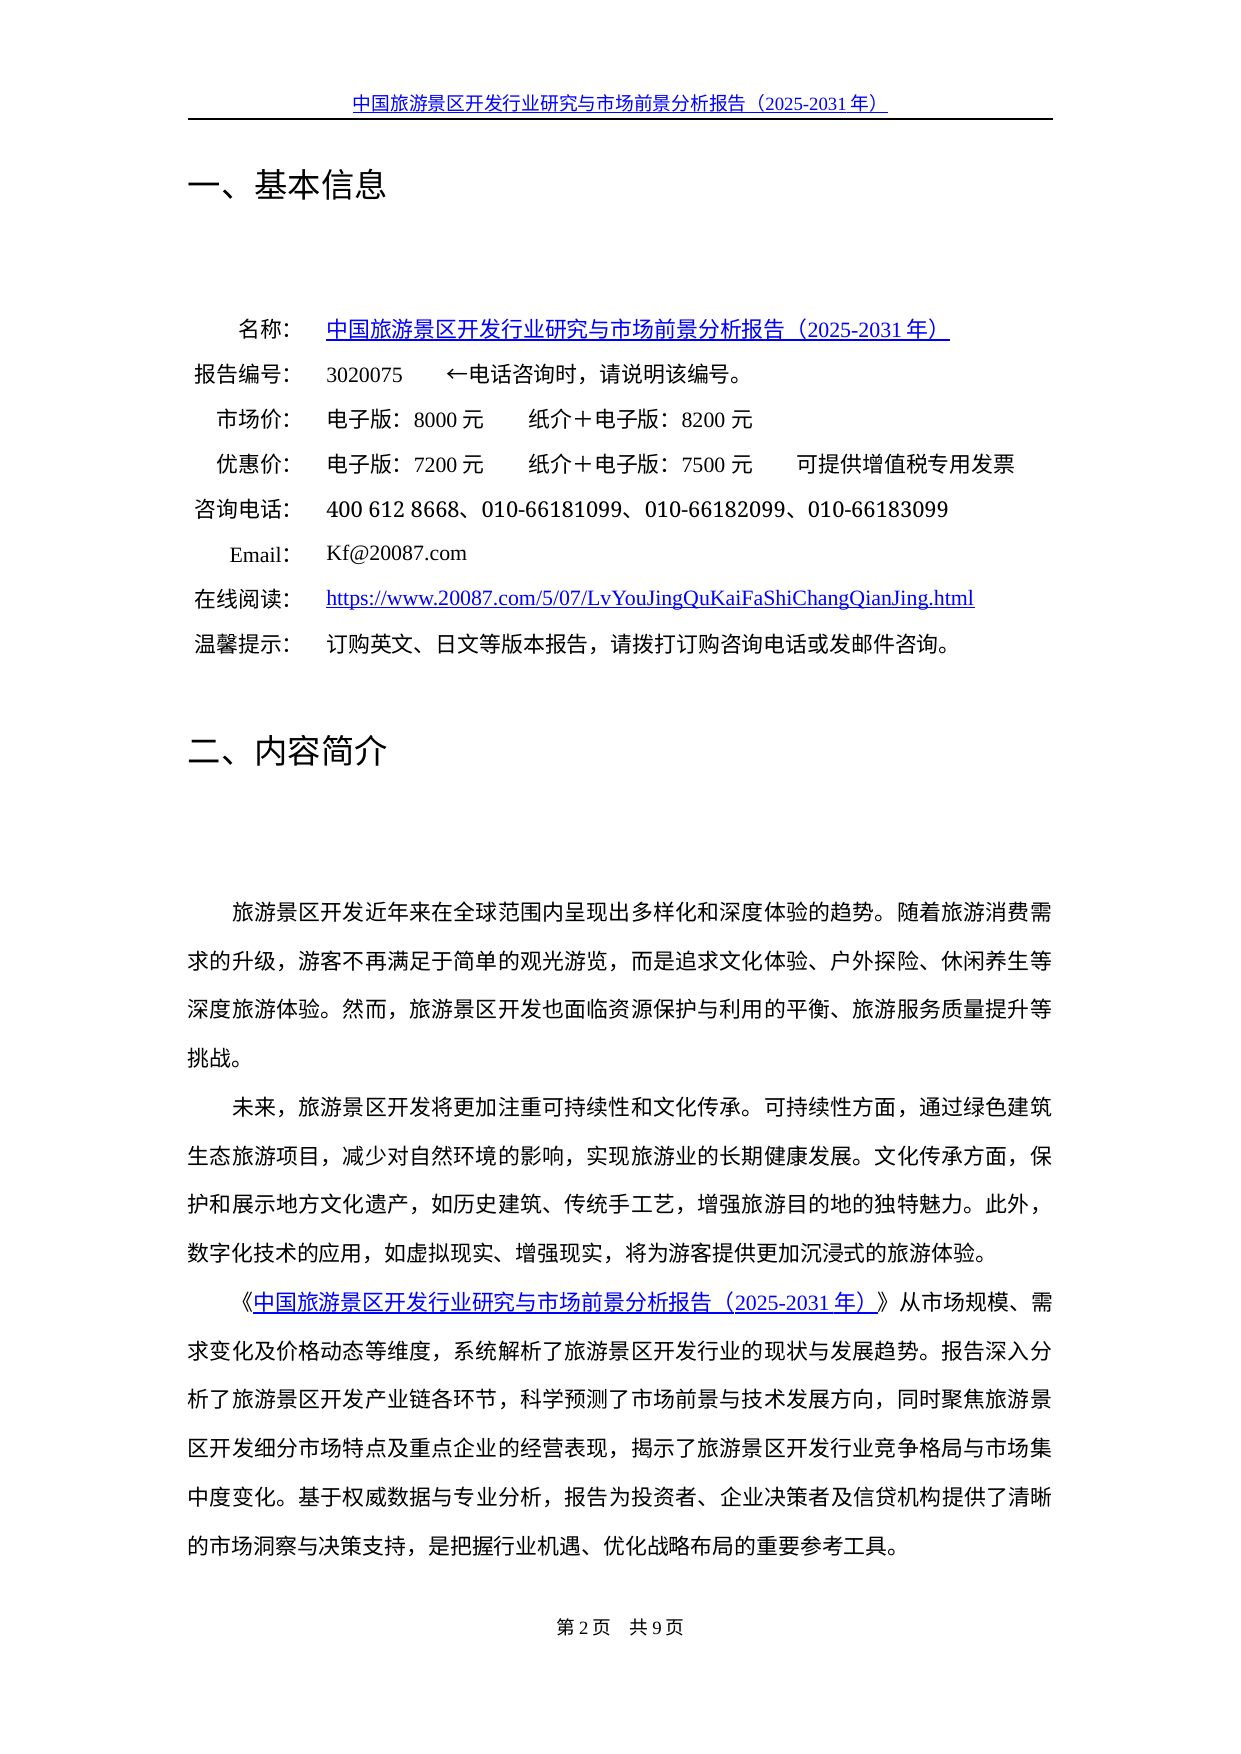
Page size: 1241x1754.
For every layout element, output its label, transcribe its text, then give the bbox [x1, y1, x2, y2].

title 一、基本信息 [187, 150, 1053, 215]
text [187, 894, 1053, 1561]
table_cell 市场价： [167, 402, 315, 447]
table_cell 电子版：8000 元 纸介＋电子版：8200 元 [315, 402, 1073, 447]
table_header 名称： [167, 312, 315, 357]
table_cell 在线阅读： [167, 582, 315, 627]
table_header 中国旅游景区开发行业研究与市场前景分析报告（2025-2031年） [315, 312, 1073, 357]
table_cell 电子版：7200 元 纸介＋电子版：7500 元 可提供增值税专用发票 [315, 447, 1073, 492]
table_cell 咨询电话： [167, 492, 315, 537]
table_cell 优惠价： [167, 447, 315, 492]
table_cell 400 612 8668、010-66181099、010-66182099、010-66183099 [315, 492, 1073, 537]
table_cell 温馨提示： [167, 627, 315, 672]
table_cell [315, 582, 1073, 627]
table_cell Email： [167, 537, 315, 582]
title 二、内容简介 [187, 717, 1053, 782]
table_cell 3020075 ←电话咨询时，请说明该编号。 [315, 357, 1073, 402]
table_cell 报告编号： [167, 357, 315, 402]
table_cell 订购英文、日文等版本报告，请拨打订购咨询电话或发邮件咨询。 [315, 627, 1073, 672]
table_cell Kf@20087.com [315, 537, 1073, 582]
